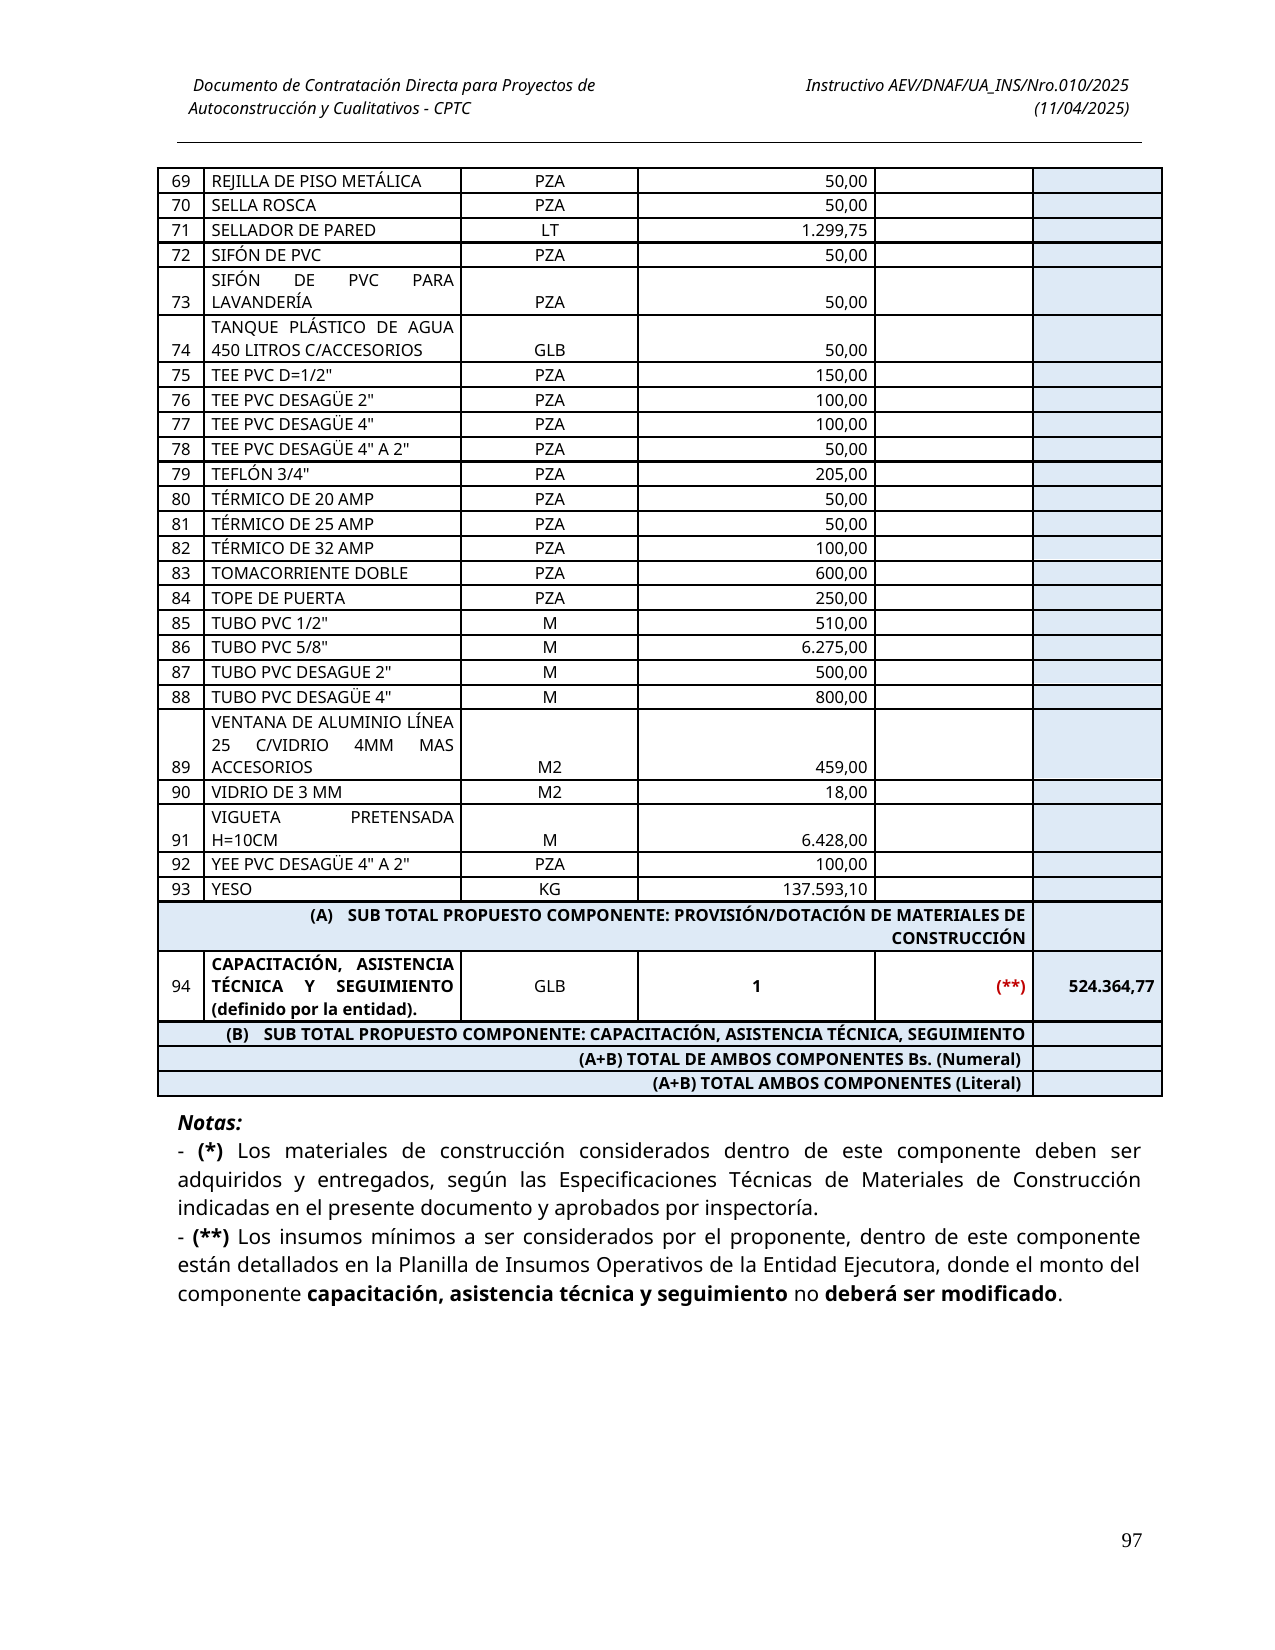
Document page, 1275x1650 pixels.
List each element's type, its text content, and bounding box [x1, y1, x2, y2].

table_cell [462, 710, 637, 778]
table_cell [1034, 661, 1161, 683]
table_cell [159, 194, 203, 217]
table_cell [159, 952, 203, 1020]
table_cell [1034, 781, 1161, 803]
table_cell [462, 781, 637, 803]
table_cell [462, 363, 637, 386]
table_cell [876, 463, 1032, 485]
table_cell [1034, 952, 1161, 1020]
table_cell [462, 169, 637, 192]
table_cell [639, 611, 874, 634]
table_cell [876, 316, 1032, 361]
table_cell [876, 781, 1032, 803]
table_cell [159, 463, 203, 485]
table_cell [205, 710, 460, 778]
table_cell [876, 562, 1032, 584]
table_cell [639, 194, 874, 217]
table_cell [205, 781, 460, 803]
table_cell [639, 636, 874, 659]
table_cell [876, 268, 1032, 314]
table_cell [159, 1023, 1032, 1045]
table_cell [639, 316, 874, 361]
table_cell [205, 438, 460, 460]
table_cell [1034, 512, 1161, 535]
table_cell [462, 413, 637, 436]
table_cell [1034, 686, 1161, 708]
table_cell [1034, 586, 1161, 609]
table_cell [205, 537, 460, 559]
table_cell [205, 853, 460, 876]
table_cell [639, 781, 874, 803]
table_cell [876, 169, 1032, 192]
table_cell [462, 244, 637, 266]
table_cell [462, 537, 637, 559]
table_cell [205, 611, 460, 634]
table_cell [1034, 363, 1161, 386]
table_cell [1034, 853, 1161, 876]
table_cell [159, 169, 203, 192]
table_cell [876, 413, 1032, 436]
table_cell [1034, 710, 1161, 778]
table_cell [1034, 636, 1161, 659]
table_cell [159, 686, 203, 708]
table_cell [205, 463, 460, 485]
text - (**) Los insumos mínimos a ser considerados por el proponente, dentro de este componente están detallados en la Planilla de Insumos Operativos de la Entidad Ejecutora, donde el monto del componente capacitación, asistencia técnica y seguimiento no deberá ser modificado. [177, 1222, 1142, 1307]
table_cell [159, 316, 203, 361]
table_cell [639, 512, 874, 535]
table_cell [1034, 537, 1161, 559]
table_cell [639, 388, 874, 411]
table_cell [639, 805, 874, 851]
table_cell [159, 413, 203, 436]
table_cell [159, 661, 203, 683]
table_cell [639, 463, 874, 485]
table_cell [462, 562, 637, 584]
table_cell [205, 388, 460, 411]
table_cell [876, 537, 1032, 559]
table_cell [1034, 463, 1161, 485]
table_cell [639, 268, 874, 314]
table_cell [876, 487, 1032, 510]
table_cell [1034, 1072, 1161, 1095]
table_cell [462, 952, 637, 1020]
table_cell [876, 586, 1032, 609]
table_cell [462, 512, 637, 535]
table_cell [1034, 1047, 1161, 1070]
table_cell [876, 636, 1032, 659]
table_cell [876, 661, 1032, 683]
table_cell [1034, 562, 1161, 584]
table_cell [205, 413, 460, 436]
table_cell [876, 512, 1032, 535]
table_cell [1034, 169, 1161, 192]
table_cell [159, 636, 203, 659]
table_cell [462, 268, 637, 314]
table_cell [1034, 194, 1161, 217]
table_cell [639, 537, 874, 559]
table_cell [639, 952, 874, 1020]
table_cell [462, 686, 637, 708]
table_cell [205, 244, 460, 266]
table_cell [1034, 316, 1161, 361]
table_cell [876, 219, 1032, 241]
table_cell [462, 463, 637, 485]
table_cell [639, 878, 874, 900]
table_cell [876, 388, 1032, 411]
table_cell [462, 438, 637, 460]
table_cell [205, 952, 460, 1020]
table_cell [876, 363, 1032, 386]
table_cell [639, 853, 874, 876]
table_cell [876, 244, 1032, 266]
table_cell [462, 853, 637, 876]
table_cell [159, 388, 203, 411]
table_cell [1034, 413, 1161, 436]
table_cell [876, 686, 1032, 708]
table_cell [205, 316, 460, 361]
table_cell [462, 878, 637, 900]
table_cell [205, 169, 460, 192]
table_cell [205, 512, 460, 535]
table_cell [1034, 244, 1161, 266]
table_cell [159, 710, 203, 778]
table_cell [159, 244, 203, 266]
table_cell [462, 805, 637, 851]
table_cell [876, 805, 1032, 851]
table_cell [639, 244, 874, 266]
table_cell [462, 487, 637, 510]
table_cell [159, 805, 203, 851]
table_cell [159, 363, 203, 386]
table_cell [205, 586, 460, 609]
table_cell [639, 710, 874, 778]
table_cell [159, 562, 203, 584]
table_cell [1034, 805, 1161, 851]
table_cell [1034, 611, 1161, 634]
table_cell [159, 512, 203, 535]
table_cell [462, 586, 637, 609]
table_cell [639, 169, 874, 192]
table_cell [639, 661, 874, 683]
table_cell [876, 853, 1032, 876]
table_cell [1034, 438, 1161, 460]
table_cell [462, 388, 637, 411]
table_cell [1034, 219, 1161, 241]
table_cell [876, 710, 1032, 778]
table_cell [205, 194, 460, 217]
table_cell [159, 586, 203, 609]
text - (*) Los materiales de construcción considerados dentro de este componente deben ser adquiridos y entregados, según las Especificaciones Técnicas de Materiales de Construcción indicadas en el presente documento y aprobados por inspectoría. [177, 1137, 1142, 1222]
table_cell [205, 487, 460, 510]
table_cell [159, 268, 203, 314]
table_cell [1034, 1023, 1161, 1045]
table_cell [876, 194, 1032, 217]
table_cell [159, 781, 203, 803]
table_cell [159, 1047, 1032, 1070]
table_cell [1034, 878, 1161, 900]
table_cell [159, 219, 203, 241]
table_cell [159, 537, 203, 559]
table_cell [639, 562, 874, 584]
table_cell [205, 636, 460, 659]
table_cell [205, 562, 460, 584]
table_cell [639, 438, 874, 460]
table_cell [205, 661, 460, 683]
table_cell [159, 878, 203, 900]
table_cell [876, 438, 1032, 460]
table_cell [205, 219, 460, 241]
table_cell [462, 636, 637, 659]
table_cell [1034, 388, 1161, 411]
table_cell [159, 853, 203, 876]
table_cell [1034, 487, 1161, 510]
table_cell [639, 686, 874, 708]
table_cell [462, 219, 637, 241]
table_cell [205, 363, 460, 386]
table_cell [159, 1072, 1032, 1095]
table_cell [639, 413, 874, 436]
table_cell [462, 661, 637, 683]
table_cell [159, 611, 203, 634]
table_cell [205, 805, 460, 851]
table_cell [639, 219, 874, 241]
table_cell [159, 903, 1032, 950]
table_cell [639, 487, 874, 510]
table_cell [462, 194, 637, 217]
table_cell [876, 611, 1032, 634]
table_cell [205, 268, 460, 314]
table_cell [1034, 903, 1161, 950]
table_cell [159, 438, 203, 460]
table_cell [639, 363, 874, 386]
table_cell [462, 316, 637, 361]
text Notas: [177, 1108, 1142, 1137]
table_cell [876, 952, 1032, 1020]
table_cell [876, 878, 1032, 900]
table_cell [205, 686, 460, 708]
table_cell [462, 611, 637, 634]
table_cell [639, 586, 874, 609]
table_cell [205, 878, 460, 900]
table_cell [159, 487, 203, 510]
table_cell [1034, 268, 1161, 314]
